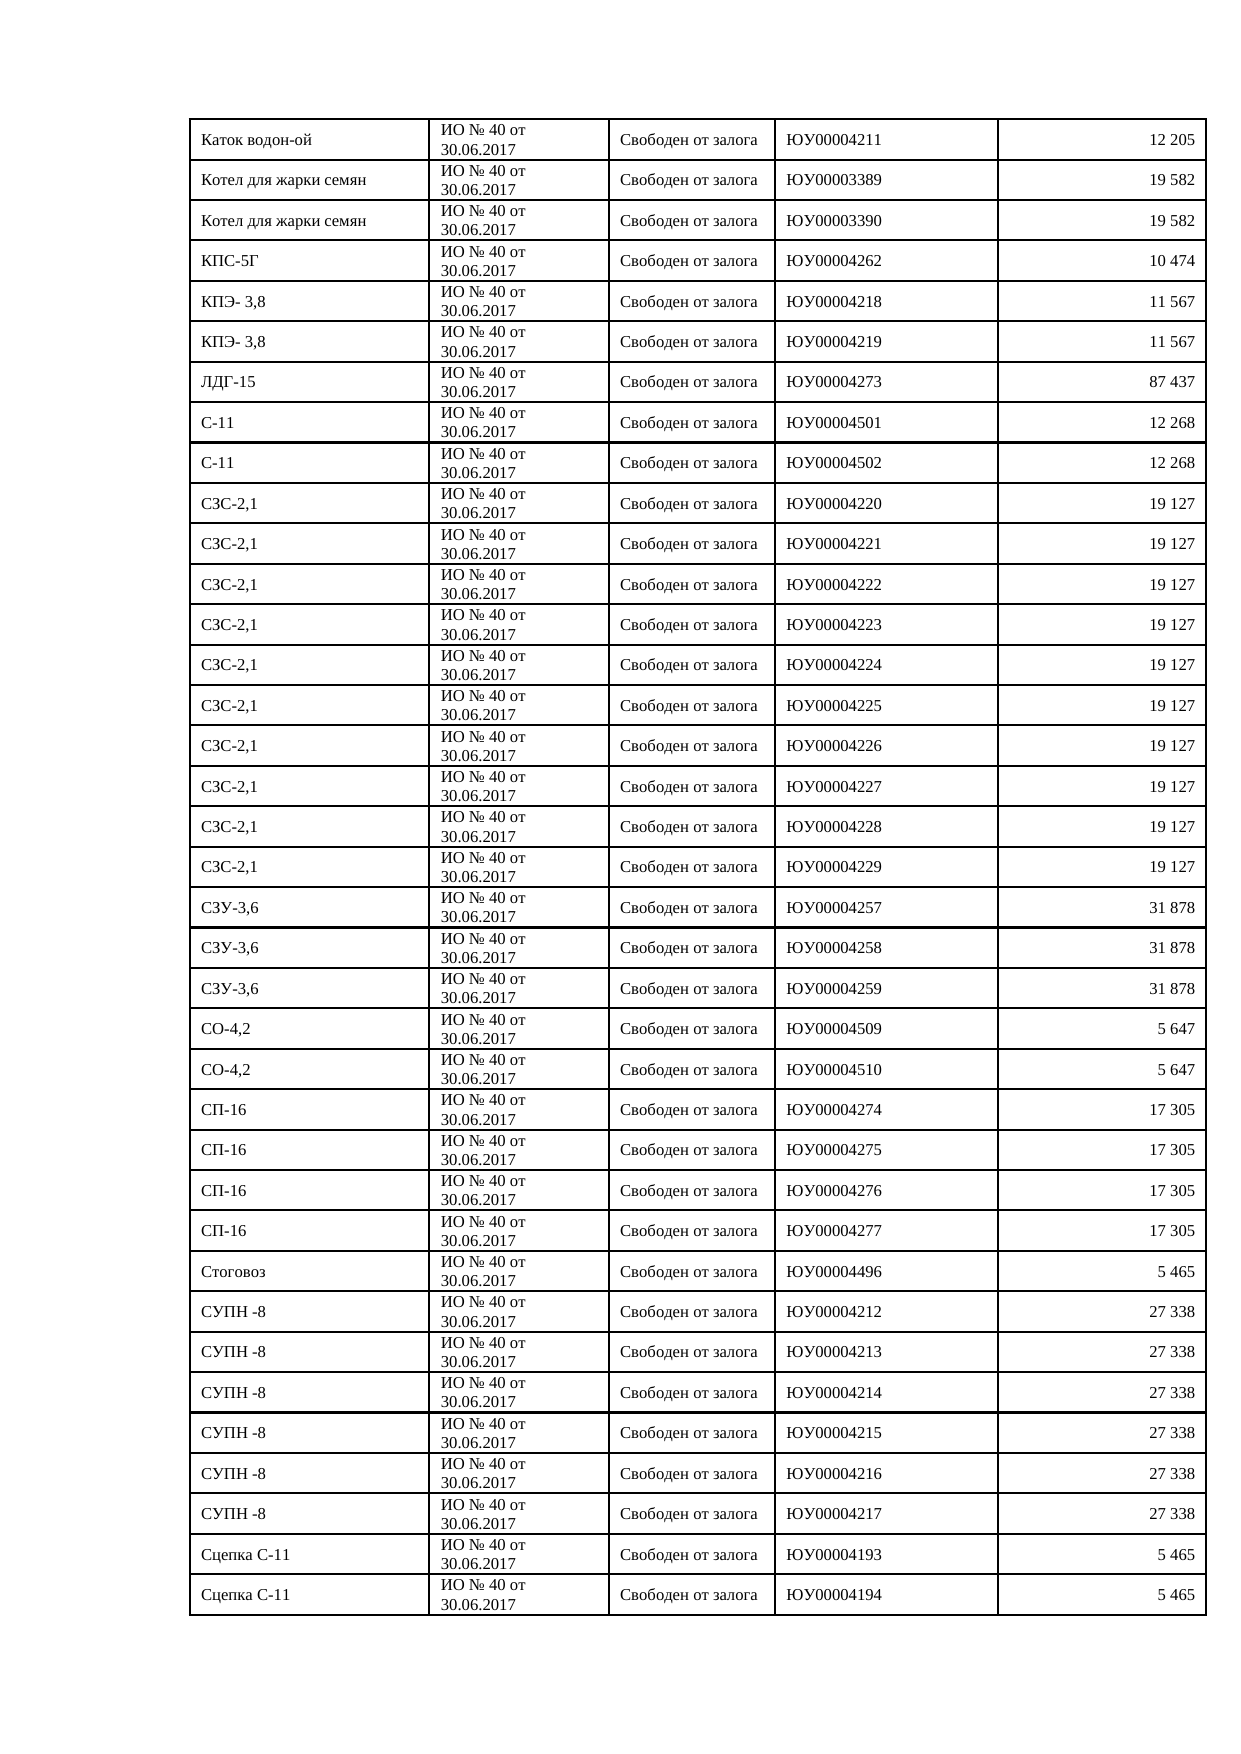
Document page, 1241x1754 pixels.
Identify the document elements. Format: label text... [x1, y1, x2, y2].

table_cell 27 338 [999, 1454, 1205, 1492]
table_cell 12 205 [999, 120, 1205, 158]
table_cell Свободен от залога [610, 1050, 774, 1088]
table_cell ЮУ00004259 [776, 969, 997, 1007]
table_cell 11 567 [999, 282, 1205, 320]
table_cell Свободен от залога [610, 484, 774, 522]
table_cell ЮУ00004225 [776, 686, 997, 724]
table_cell ИО № 40 от 30.06.2017 [430, 484, 608, 522]
table_cell ИО № 40 от 30.06.2017 [430, 888, 608, 926]
table_cell 27 338 [999, 1333, 1205, 1371]
table_cell ЮУ00004216 [776, 1454, 997, 1492]
table_cell ЮУ00004227 [776, 767, 997, 805]
table_cell 31 878 [999, 888, 1205, 926]
table_cell ИО № 40 от 30.06.2017 [430, 322, 608, 361]
table_cell 31 878 [999, 929, 1205, 967]
table_cell ЮУ00004213 [776, 1333, 997, 1371]
table_cell Свободен от залога [610, 282, 774, 320]
table_cell 31 878 [999, 969, 1205, 1007]
table_cell Свободен от залога [610, 888, 774, 926]
table_cell 5 647 [999, 1009, 1205, 1048]
table_cell 5 465 [999, 1252, 1205, 1290]
table_cell СЗС-2,1 [191, 605, 428, 643]
table_cell Свободен от залога [610, 686, 774, 724]
table_cell ИО № 40 от 30.06.2017 [430, 1131, 608, 1169]
table_cell 17 305 [999, 1211, 1205, 1250]
table_cell ЮУ00003390 [776, 201, 997, 239]
table_cell ЛДГ-15 [191, 363, 428, 401]
table_cell СЗУ-3,6 [191, 969, 428, 1007]
table_cell 19 127 [999, 686, 1205, 724]
table_cell Свободен от залога [610, 1211, 774, 1250]
table_cell ИО № 40 от 30.06.2017 [430, 686, 608, 724]
table_cell 19 127 [999, 646, 1205, 684]
table_cell Свободен от залога [610, 201, 774, 239]
table_cell СЗС-2,1 [191, 646, 428, 684]
table_cell ЮУ00004275 [776, 1131, 997, 1169]
table_cell Свободен от залога [610, 444, 774, 482]
table_cell 19 127 [999, 565, 1205, 603]
table_cell СУПН -8 [191, 1414, 428, 1452]
table_cell 19 127 [999, 848, 1205, 886]
table_cell ИО № 40 от 30.06.2017 [430, 1050, 608, 1088]
table_cell ЮУ00004257 [776, 888, 997, 926]
table_cell Свободен от залога [610, 1292, 774, 1331]
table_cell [430, 1575, 608, 1613]
table_cell 19 582 [999, 201, 1205, 239]
table_cell ИО № 40 от 30.06.2017 [430, 201, 608, 239]
table_cell СО-4,2 [191, 1050, 428, 1088]
table_cell ИО № 40 от 30.06.2017 [430, 1211, 608, 1250]
table_cell СЗС-2,1 [191, 686, 428, 724]
table_cell Свободен от залога [610, 1373, 774, 1411]
table_cell СО-4,2 [191, 1009, 428, 1048]
table_cell Свободен от залога [610, 1171, 774, 1209]
table_cell Свободен от залога [610, 1535, 774, 1573]
table_cell СЗС-2,1 [191, 807, 428, 846]
table_cell ЮУ00004258 [776, 929, 997, 967]
table_cell ИО № 40 от 30.06.2017 [430, 363, 608, 401]
table_cell СП-16 [191, 1090, 428, 1128]
table_cell ЮУ00004219 [776, 322, 997, 361]
table_cell 19 127 [999, 524, 1205, 563]
table_cell 19 582 [999, 161, 1205, 199]
table_cell СЗУ-3,6 [191, 888, 428, 926]
table_cell 17 305 [999, 1171, 1205, 1209]
table_cell КПС-5Г [191, 241, 428, 280]
table_cell Стоговоз [191, 1252, 428, 1290]
table_cell Свободен от залога [610, 565, 774, 603]
table_cell ЮУ00004221 [776, 524, 997, 563]
table_cell Свободен от залога [610, 848, 774, 886]
table_cell СП-16 [191, 1171, 428, 1209]
table_cell Свободен от залога [610, 363, 774, 401]
table_cell 27 338 [999, 1373, 1205, 1411]
table_cell ЮУ00004509 [776, 1009, 997, 1048]
table_cell ЮУ00004211 [776, 120, 997, 158]
table_cell 5 647 [999, 1050, 1205, 1088]
table_cell ЮУ00004277 [776, 1211, 997, 1250]
table_cell 19 127 [999, 605, 1205, 643]
table_cell Свободен от залога [610, 1575, 774, 1613]
table_cell 87 437 [999, 363, 1205, 401]
table_cell ЮУ00004212 [776, 1292, 997, 1331]
table_cell ИО № 40 от 30.06.2017 [430, 1333, 608, 1371]
table_cell Свободен от залога [610, 807, 774, 846]
table_cell Свободен от залога [610, 322, 774, 361]
table_cell ЮУ00004222 [776, 565, 997, 603]
table_cell ИО № 40 от 30.06.2017 [430, 241, 608, 280]
table_cell Свободен от залога [610, 646, 774, 684]
table_cell ИО № 40 от 30.06.2017 [430, 444, 608, 482]
table_cell Котел для жарки семян [191, 201, 428, 239]
table_cell СУПН -8 [191, 1373, 428, 1411]
table_cell ИО № 40 от 30.06.2017 [430, 1535, 608, 1573]
table_cell СЗС-2,1 [191, 565, 428, 603]
table_cell КПЭ- 3,8 [191, 282, 428, 320]
table_cell 19 127 [999, 807, 1205, 846]
table_cell ИО № 40 от 30.06.2017 [430, 1373, 608, 1411]
table_cell КПЭ- 3,8 [191, 322, 428, 361]
table_cell СУПН -8 [191, 1454, 428, 1492]
table_cell ЮУ00003389 [776, 161, 997, 199]
table_cell Котел для жарки семян [191, 161, 428, 199]
table_cell Свободен от залога [610, 524, 774, 563]
table_cell 17 305 [999, 1131, 1205, 1169]
table_cell 17 305 [999, 1090, 1205, 1128]
table_cell ЮУ00004496 [776, 1252, 997, 1290]
table_cell 19 127 [999, 726, 1205, 765]
table_cell Сцепка С-11 [191, 1535, 428, 1573]
table_cell ИО № 40 от 30.06.2017 [430, 767, 608, 805]
table_cell С-11 [191, 444, 428, 482]
table_cell ЮУ00004194 [776, 1575, 997, 1613]
table_cell 27 338 [999, 1292, 1205, 1331]
table_cell ИО № 40 от 30.06.2017 [430, 1252, 608, 1290]
table_cell ИО № 40 от 30.06.2017 [430, 1494, 608, 1533]
table_cell Свободен от залога [610, 767, 774, 805]
table_cell ЮУ00004273 [776, 363, 997, 401]
table_cell ЮУ00004229 [776, 848, 997, 886]
table_cell ЮУ00004218 [776, 282, 997, 320]
table_cell Свободен от залога [610, 1333, 774, 1371]
table_cell Свободен от залога [610, 1090, 774, 1128]
table_cell ЮУ00004276 [776, 1171, 997, 1209]
table_cell СЗС-2,1 [191, 767, 428, 805]
table_cell 11 567 [999, 322, 1205, 361]
table_cell Свободен от залога [610, 241, 774, 280]
table_cell ИО № 40 от 30.06.2017 [430, 605, 608, 643]
table_cell ЮУ00004274 [776, 1090, 997, 1128]
table_cell Свободен от залога [610, 929, 774, 967]
table_cell Свободен от залога [610, 161, 774, 199]
table_cell ЮУ00004510 [776, 1050, 997, 1088]
table_cell ЮУ00004262 [776, 241, 997, 280]
table_cell 5 465 [999, 1575, 1205, 1613]
table_cell ИО № 40 от 30.06.2017 [430, 1090, 608, 1128]
table_cell Свободен от залога [610, 1454, 774, 1492]
table_cell Свободен от залога [610, 120, 774, 158]
table_cell СП-16 [191, 1131, 428, 1169]
table_cell Каток водон-ой [191, 120, 428, 158]
table_cell Свободен от залога [610, 726, 774, 765]
table_cell СЗС-2,1 [191, 848, 428, 886]
table_cell 19 127 [999, 767, 1205, 805]
table_cell ЮУ00004501 [776, 403, 997, 441]
table_cell СЗС-2,1 [191, 524, 428, 563]
table_cell ЮУ00004224 [776, 646, 997, 684]
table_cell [430, 120, 608, 158]
table_cell С-11 [191, 403, 428, 441]
table_cell ИО № 40 от 30.06.2017 [430, 1454, 608, 1492]
table_cell ИО № 40 от 30.06.2017 [430, 524, 608, 563]
table_cell ИО № 40 от 30.06.2017 [430, 848, 608, 886]
table_cell ИО № 40 от 30.06.2017 [430, 565, 608, 603]
table_cell 12 268 [999, 444, 1205, 482]
table_cell 27 338 [999, 1414, 1205, 1452]
table_cell ИО № 40 от 30.06.2017 [430, 1414, 608, 1452]
table_cell ИО № 40 от 30.06.2017 [430, 807, 608, 846]
table_cell ИО № 40 от 30.06.2017 [430, 282, 608, 320]
table_cell Свободен от залога [610, 403, 774, 441]
table_cell ИО № 40 от 30.06.2017 [430, 1009, 608, 1048]
table_cell Свободен от залога [610, 1009, 774, 1048]
table_cell ЮУ00004226 [776, 726, 997, 765]
table_cell ИО № 40 от 30.06.2017 [430, 646, 608, 684]
table_cell 27 338 [999, 1494, 1205, 1533]
table_cell ИО № 40 от 30.06.2017 [430, 929, 608, 967]
table_cell 10 474 [999, 241, 1205, 280]
table_cell СУПН -8 [191, 1494, 428, 1533]
table_cell ИО № 40 от 30.06.2017 [430, 161, 608, 199]
table_cell Свободен от залога [610, 605, 774, 643]
table_cell ИО № 40 от 30.06.2017 [430, 969, 608, 1007]
table_cell ЮУ00004193 [776, 1535, 997, 1573]
table_cell 12 268 [999, 403, 1205, 441]
table_cell СЗС-2,1 [191, 726, 428, 765]
table_cell СУПН -8 [191, 1292, 428, 1331]
table_cell ИО № 40 от 30.06.2017 [430, 403, 608, 441]
table_cell ЮУ00004502 [776, 444, 997, 482]
table_cell СУПН -8 [191, 1333, 428, 1371]
table_cell 5 465 [999, 1535, 1205, 1573]
table_cell СЗС-2,1 [191, 484, 428, 522]
table_cell СП-16 [191, 1211, 428, 1250]
table_cell Свободен от залога [610, 1252, 774, 1290]
table_cell ЮУ00004215 [776, 1414, 997, 1452]
table_cell ЮУ00004223 [776, 605, 997, 643]
table_cell ЮУ00004228 [776, 807, 997, 846]
table_cell ЮУ00004217 [776, 1494, 997, 1533]
table_cell ИО № 40 от 30.06.2017 [430, 1171, 608, 1209]
table_cell ЮУ00004214 [776, 1373, 997, 1411]
table_cell Свободен от залога [610, 1494, 774, 1533]
table_cell ЮУ00004220 [776, 484, 997, 522]
table_cell Свободен от залога [610, 969, 774, 1007]
table_cell СЗУ-3,6 [191, 929, 428, 967]
table_cell Свободен от залога [610, 1131, 774, 1169]
table_cell ИО № 40 от 30.06.2017 [430, 1292, 608, 1331]
table_cell ИО № 40 от 30.06.2017 [430, 726, 608, 765]
table_cell Свободен от залога [610, 1414, 774, 1452]
table_cell 19 127 [999, 484, 1205, 522]
table_cell Сцепка С-11 [191, 1575, 428, 1613]
